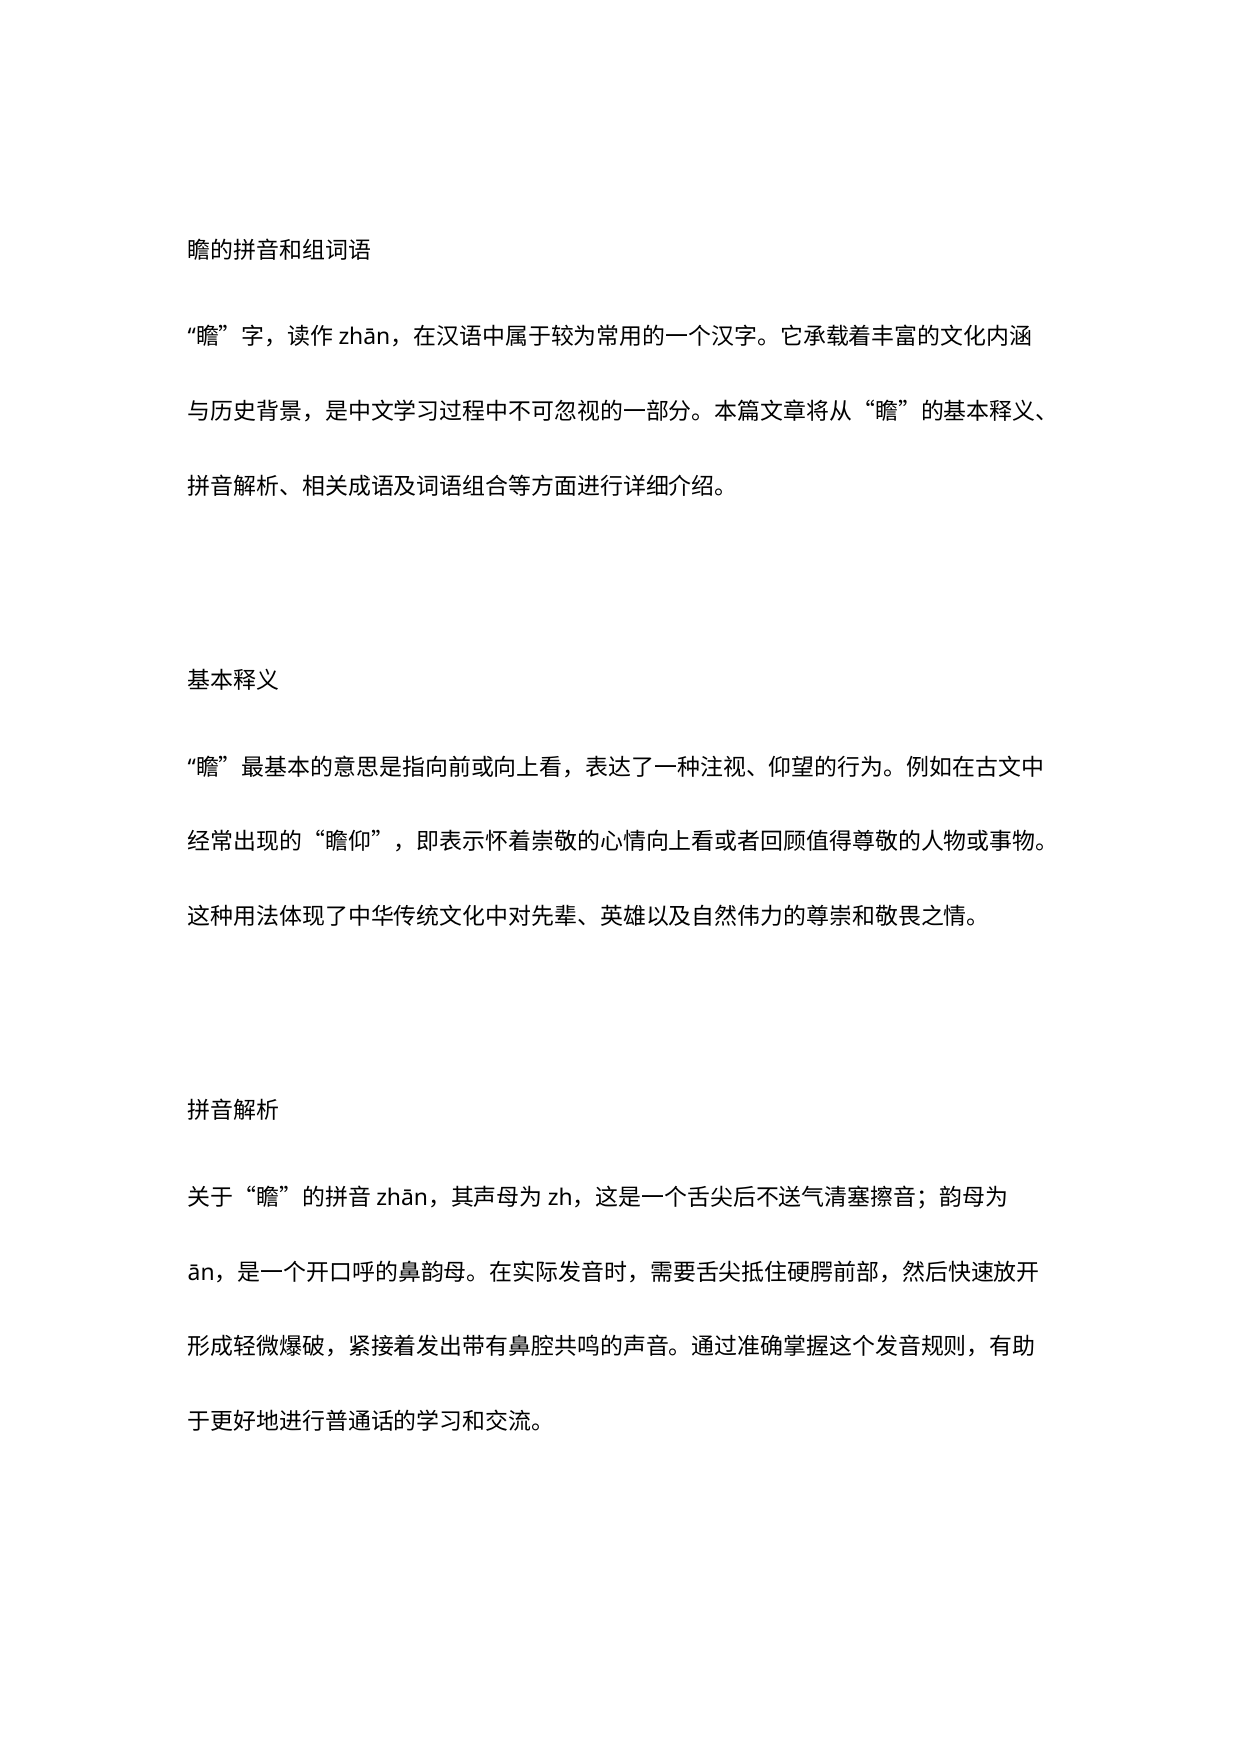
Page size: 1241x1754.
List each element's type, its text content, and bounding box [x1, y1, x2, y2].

text 基本释义 [187, 646, 1053, 711]
text 关于“瞻”的拼音 zhān，其声母为 zh，这是一个舌尖后不送气清塞擦音；韵母为 ān，是一个开口呼的鼻韵母。在实际发音时，需要舌尖抵住硬腭前部，然后快速放开形成轻微爆破，紧接着发出带有鼻腔共鸣的声音。通过准确掌握这个发音规则，有助于更好地进行普通话的学习和交流。 [187, 1163, 1053, 1452]
text “瞻”最基本的意思是指向前或向上看，表达了一种注视、仰望的行为。例如在古文中经常出现的“瞻仰”，即表示怀着崇敬的心情向上看或者回顾值得尊敬的人物或事物。这种用法体现了中华传统文化中对先辈、英雄以及自然伟力的尊崇和敬畏之情。 [187, 733, 1053, 947]
text 瞻的拼音和组词语 [187, 216, 1053, 281]
text “瞻”字，读作 zhān，在汉语中属于较为常用的一个汉字。它承载着丰富的文化内涵与历史背景，是中文学习过程中不可忽视的一部分。本篇文章将从“瞻”的基本释义、拼音解析、相关成语及词语组合等方面进行详细介绍。 [187, 302, 1053, 517]
text 拼音解析 [187, 1076, 1053, 1141]
